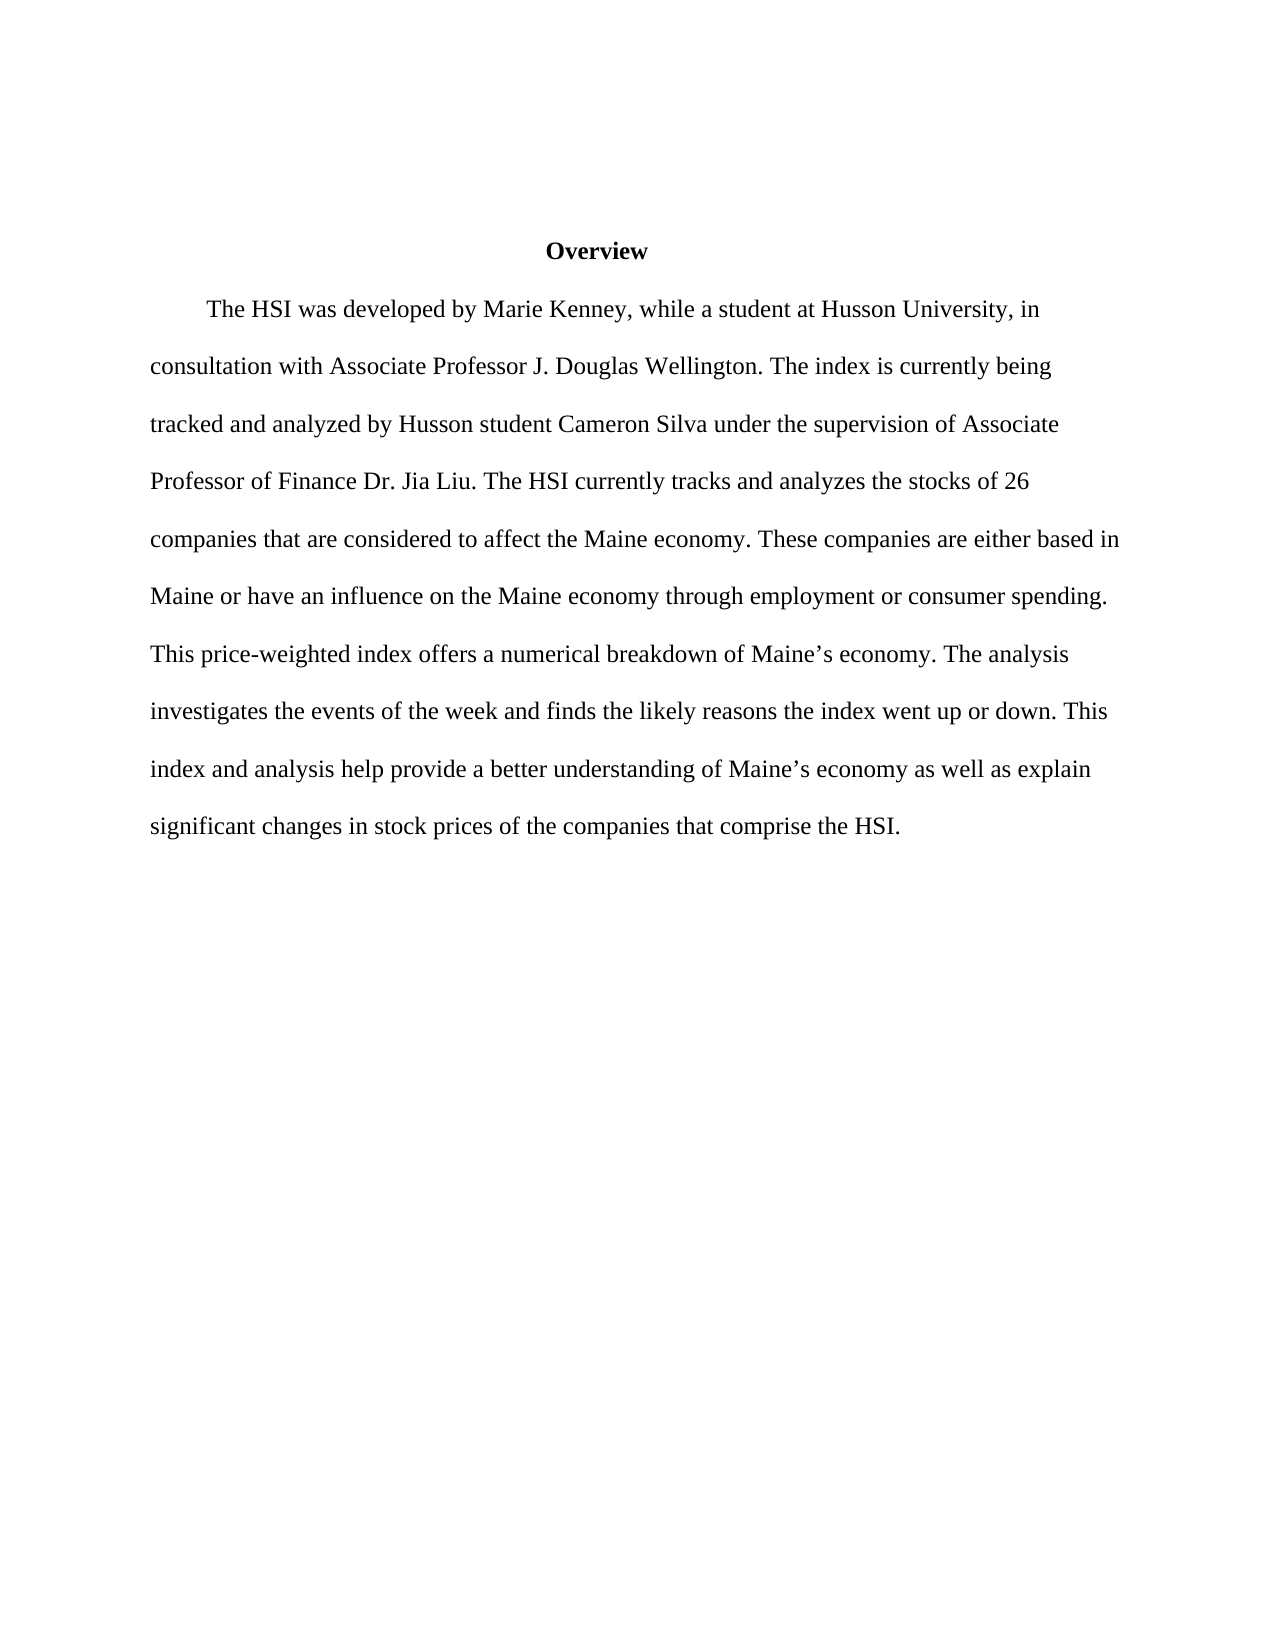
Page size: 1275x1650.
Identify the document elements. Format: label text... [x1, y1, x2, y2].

text consultation with Associate Professor J. Douglas Wellington. The index is currently being [150, 351, 1125, 380]
text The HSI was developed by Marie Kenney, while a student at Husson University, in [150, 294, 1125, 322]
text Overview [450, 236, 1125, 265]
text tracked and analyzed by Husson student Cameron Silva under the supervision of Associate Professor of Finance Dr. Jia Liu. The HSI currently tracks and analyzes the stocks of 26 companies that are considered to affect the Maine economy. These companies are either based in Maine or have an influence on the Maine economy through employment or consumer spending. This price-weighted index offers a numerical breakdown of Maine’s economy. The analysis investigates the events of the week and finds the likely reasons the index went up or down. This index and analysis help provide a better understanding of Maine’s economy as well as explain significant changes in stock prices of the companies that comprise the HSI. [150, 409, 1125, 840]
